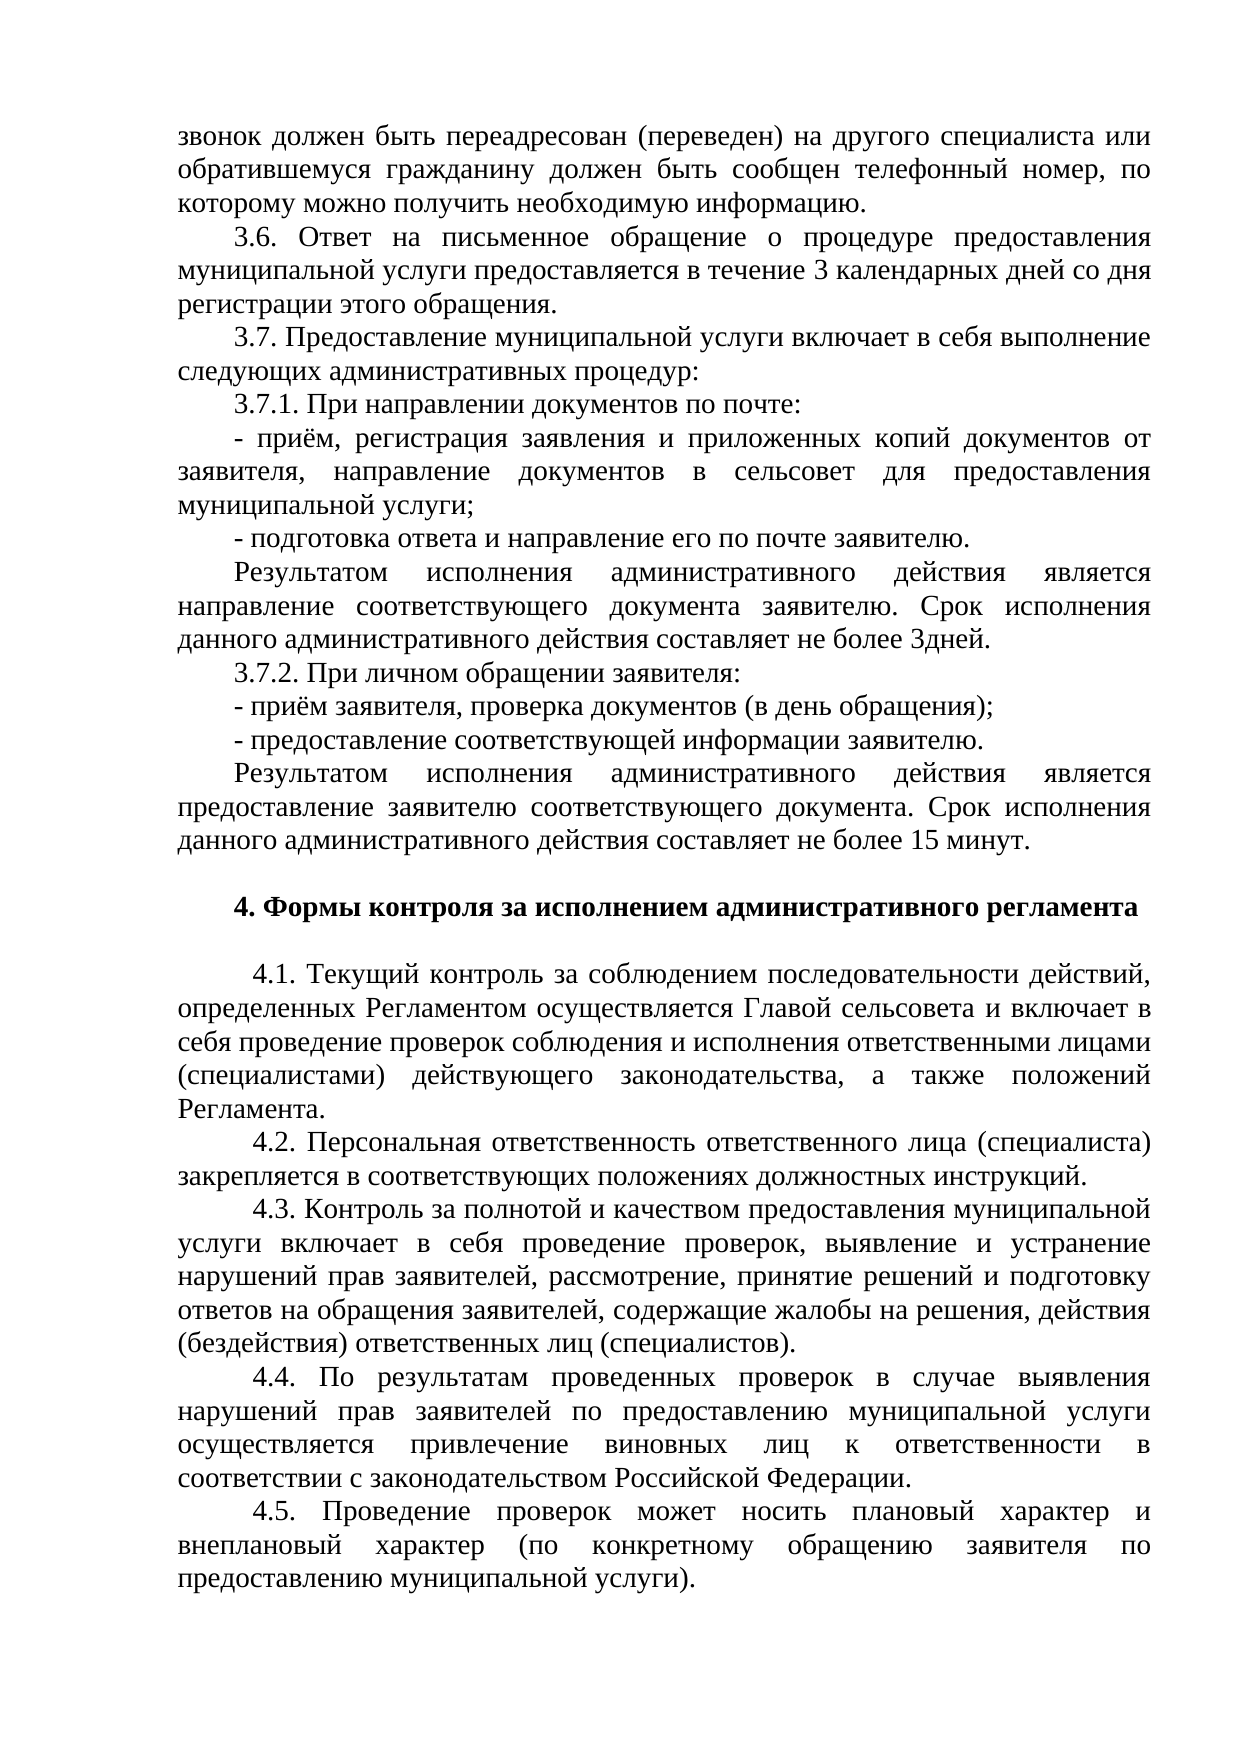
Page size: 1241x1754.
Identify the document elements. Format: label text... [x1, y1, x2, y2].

text 4. Формы контроля за исполнением административного регламента [177, 889, 1152, 923]
text 3.7.2. При личном обращении заявителя: [177, 655, 1152, 688]
text 3.7.1. При направлении документов по почте: [177, 386, 1152, 420]
text - приём, регистрация заявления и приложенных копий документов от заявителя, направление документов в сельсовет для предоставления муниципальной услуги; [177, 420, 1152, 521]
text Результатом исполнения административного действия является предоставление заявителю соответствующего документа. Срок исполнения данного административного действия составляет не более 15 минут. [177, 755, 1152, 856]
text 4.5. Проведение проверок может носить плановый характер и внеплановый характер (по конкретному обращению заявителя по предоставлению муниципальной услуги). [177, 1493, 1152, 1594]
text 4.2. Персональная ответственность ответственного лица (специалиста) закрепляется в соответствующих положениях должностных инструкций. [177, 1124, 1152, 1191]
text 4.1. Текущий контроль за соблюдением последовательности действий, определенных Регламентом осуществляется Главой сельсовета и включает в себя проведение проверок соблюдения и исполнения ответственными лицами (специалистами) действующего законодательства, а также положений Регламента. [177, 957, 1152, 1124]
text 4.3. Контроль за полнотой и качеством предоставления муниципальной услуги включает в себя проведение проверок, выявление и устранение нарушений прав заявителей, рассмотрение, принятие решений и подготовку ответов на обращения заявителей, содержащие жалобы на решения, действия (бездействия) ответственных лиц (специалистов). [177, 1191, 1152, 1359]
text - приём заявителя, проверка документов (в день обращения); [177, 688, 1152, 722]
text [177, 118, 1152, 219]
text - подготовка ответа и направление его по почте заявителю. [177, 521, 1152, 554]
text 4.4. По результатам проведенных проверок в случае выявления нарушений прав заявителей по предоставлению муниципальной услуги осуществляется привлечение виновных лиц к ответственности в соответствии с законодательством Российской Федерации. [177, 1359, 1152, 1493]
text 3.6. Ответ на письменное обращение о процедуре предоставления муниципальной услуги предоставляется в течение 3 календарных дней со дня регистрации этого обращения. [177, 219, 1152, 319]
text Результатом исполнения административного действия является направление соответствующего документа заявителю. Срок исполнения данного административного действия составляет не более 3дней. [177, 554, 1152, 655]
text - предоставление соответствующей информации заявителю. [177, 722, 1152, 755]
text 3.7. Предоставление муниципальной услуги включает в себя выполнение следующих административных процедур: [177, 319, 1152, 386]
